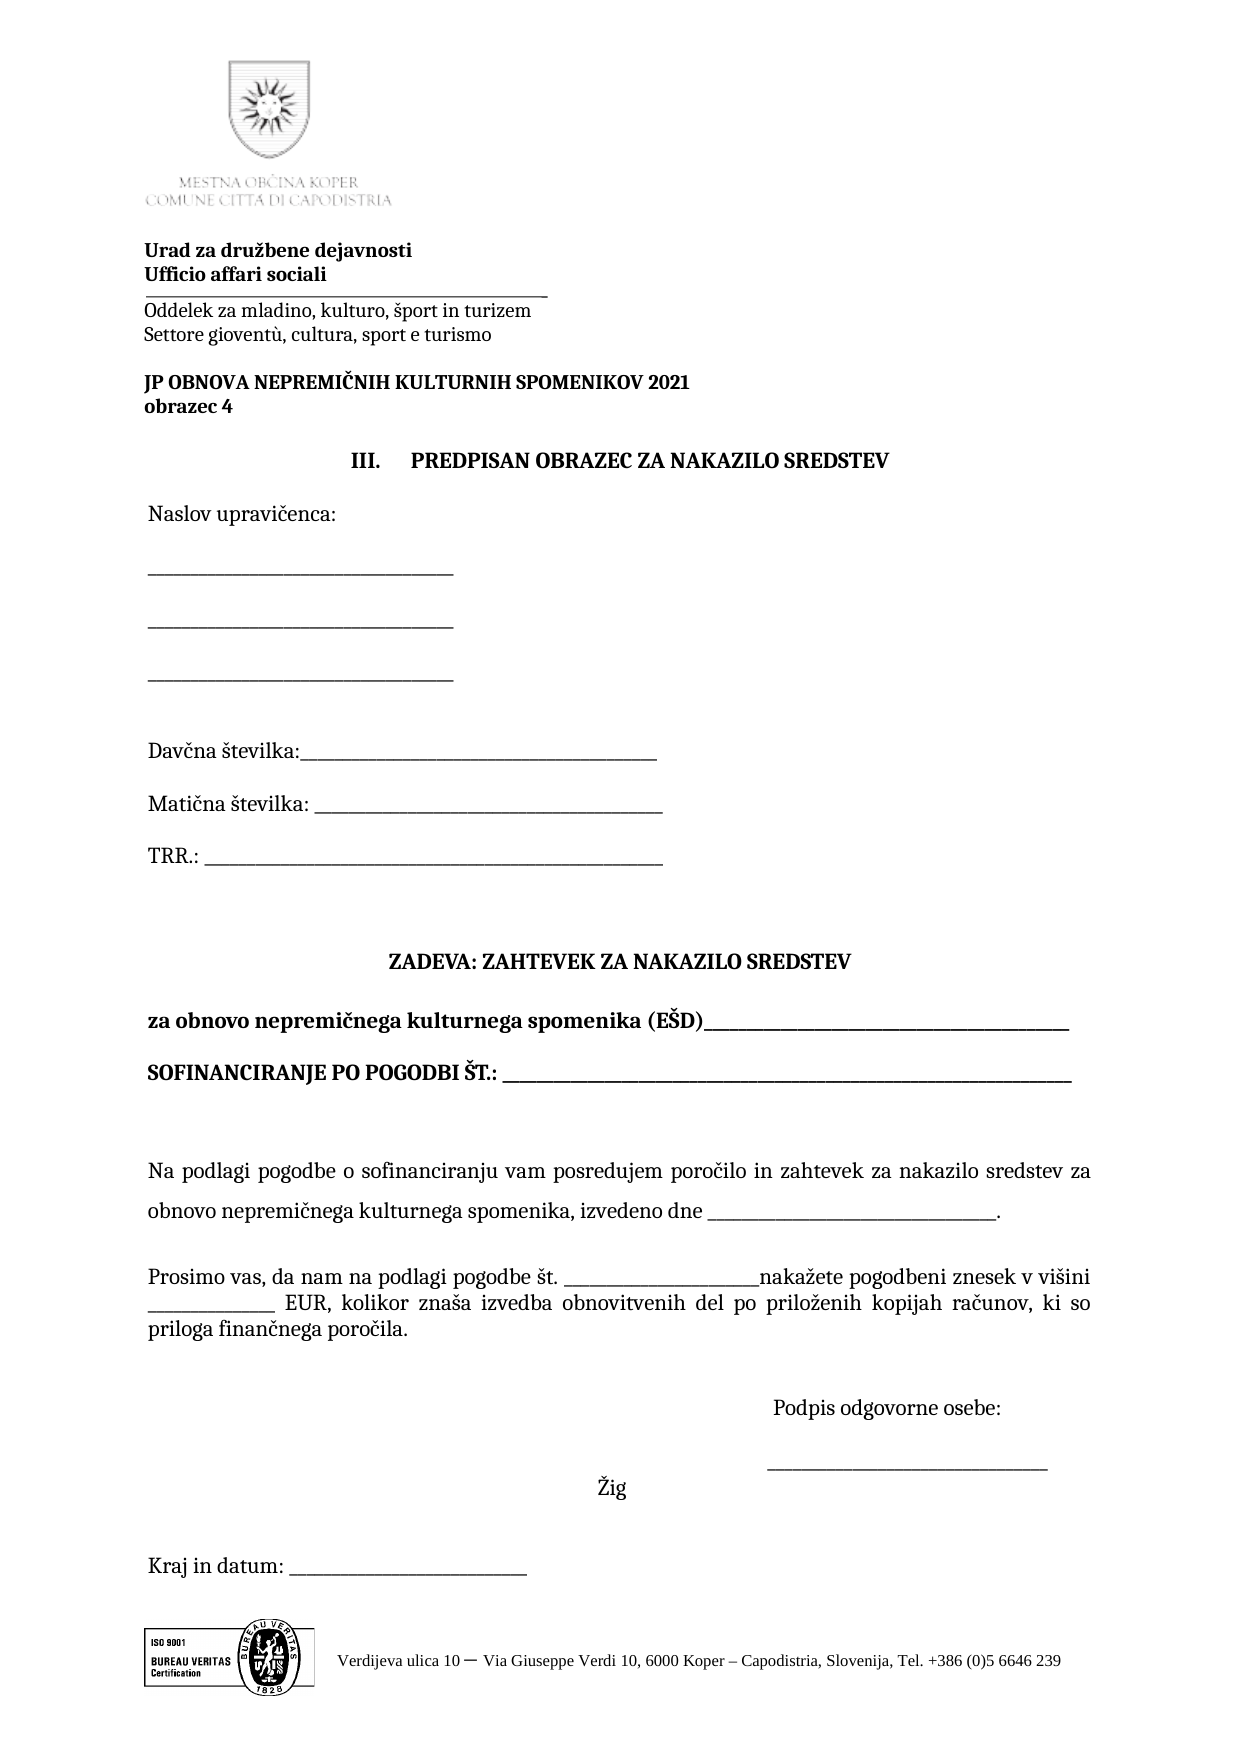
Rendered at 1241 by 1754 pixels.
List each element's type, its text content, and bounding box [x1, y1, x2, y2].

text ____________________________________ [148, 606, 1092, 632]
text .: ______________________________________________________ [148, 843, 1092, 869]
text Kraj in datum: ____________________________ [148, 1553, 1092, 1580]
text Na podlagi pogodbe o sofinanciranju vam posredujem poročilo in zahtevek za nakazilo sredstev za obnovo nepremičnega kulturnega spomenika, izvedeno dne __________________________________. [148, 1158, 1092, 1224]
picture [144, 1619, 315, 1696]
text Podpis odgovorne osebe: [148, 1395, 1092, 1422]
text Prosimo vas, da nam na podlagi pogodbe št. _______________________nakažete pogodbeni znesek v višini _______________ EUR, kolikor znaša izvedba obnovitvenih del po priloženih kopijah računov, ki so priloga finančnega poročila. [148, 1263, 1092, 1342]
text Matična številka: _________________________________________ [148, 790, 1092, 817]
subtitle ZADEVA: ZAHTEVEK ZA NAKAZILO SREDSTEV [148, 948, 1092, 975]
subtitle SOFINANCIRANJE PO POGODBI ŠT.: ___________________________________________________________________ [148, 1060, 1092, 1086]
subtitle za obnovo nepremičnega kulturnega spomenika (EŠD)___________________________________________ [148, 1008, 1092, 1035]
text Žig [523, 1474, 1092, 1501]
text _________________________________ [598, 1448, 1092, 1474]
text ____________________________________ [148, 658, 1092, 685]
text III. PREDPISAN OBRAZEC ZA NAKAZILO SREDSTEV [148, 448, 1092, 474]
text Davčna številka:__________________________________________ [148, 738, 1092, 764]
text ____________________________________ [148, 553, 1092, 579]
text Naslov upravičenca: [148, 500, 1092, 527]
